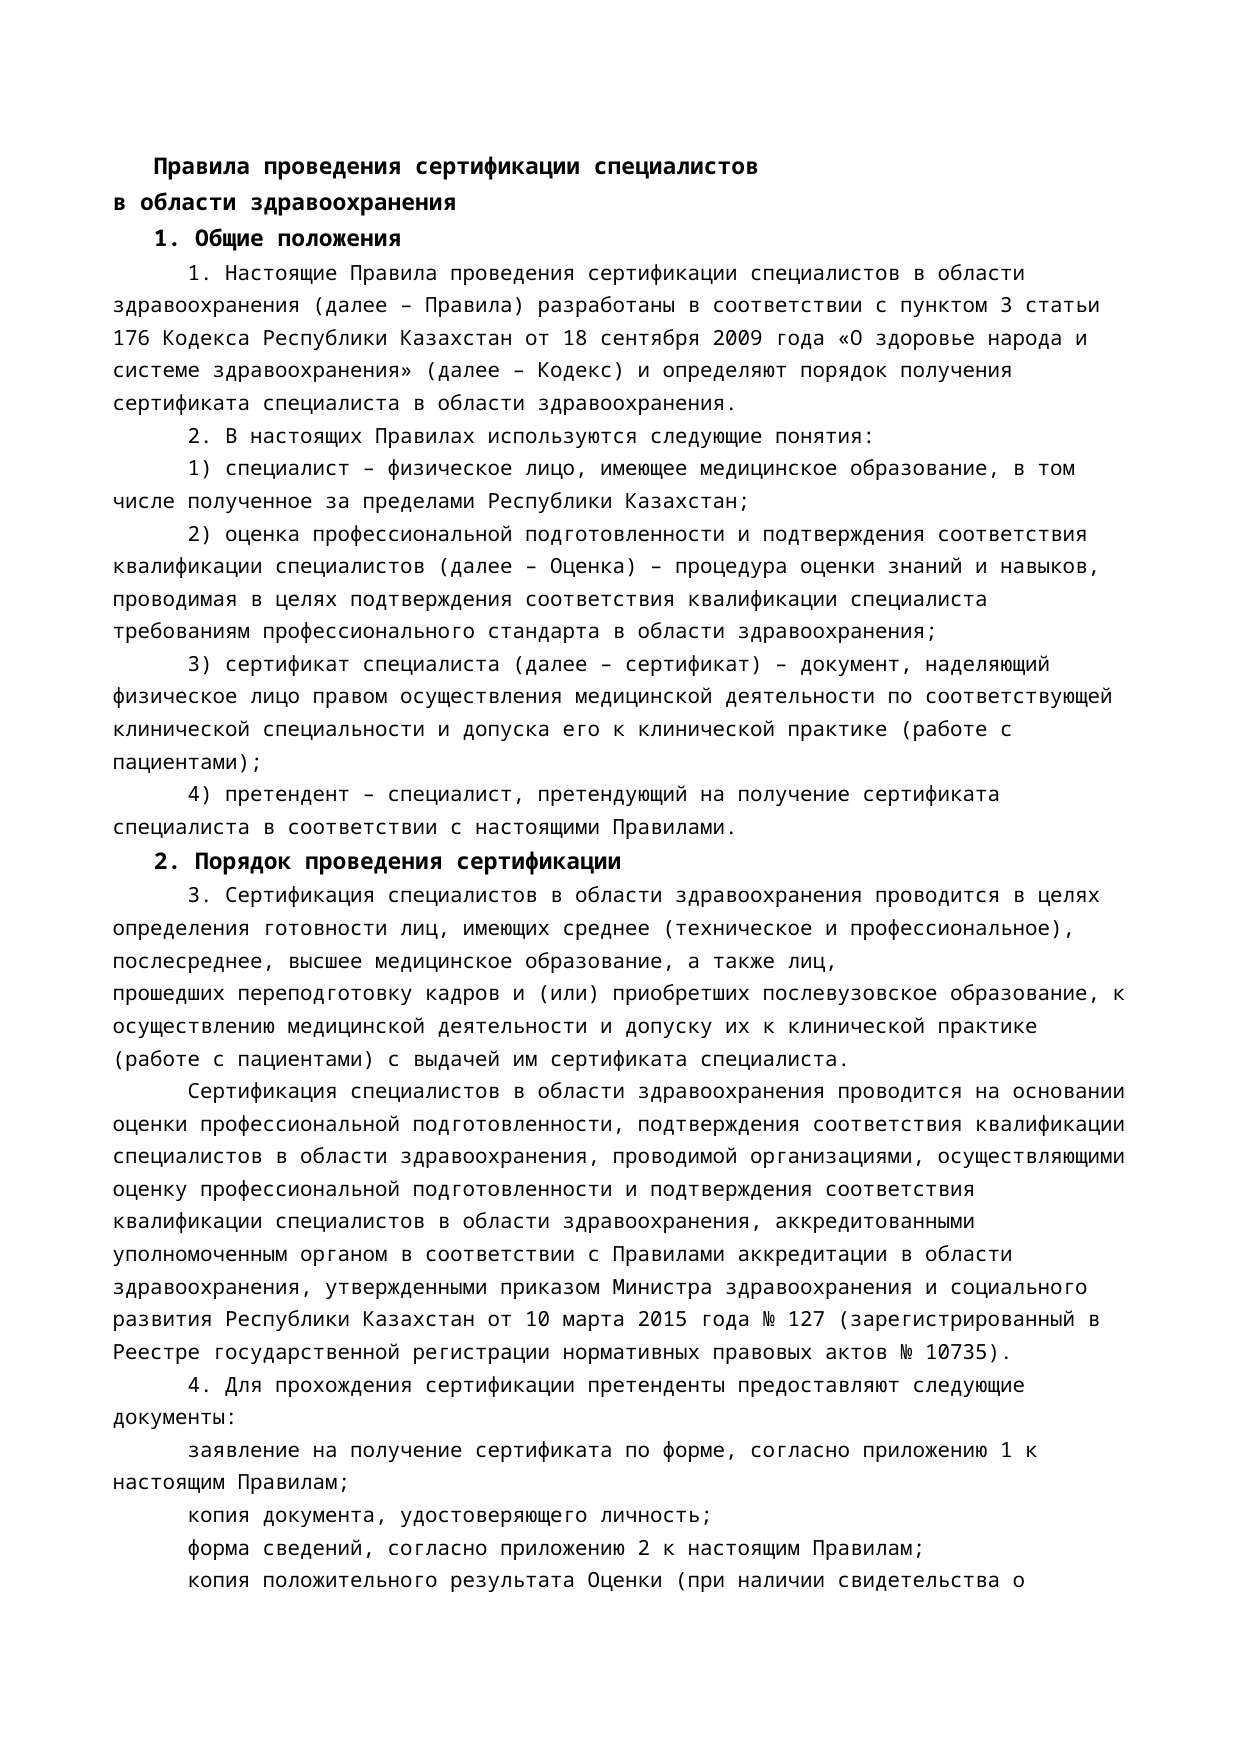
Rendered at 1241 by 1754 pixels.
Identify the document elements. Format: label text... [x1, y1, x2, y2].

text 1. Общие положения [112, 222, 1128, 253]
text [112, 881, 1128, 1594]
text Правила проведения сертификации специалистов в области здравоохранения [112, 150, 1128, 217]
text 2. Порядок проведения сертификации [112, 845, 1128, 876]
text 1. Настоящие Правила проведения сертификации специалистов в области здравоохранения (далее – Правила) разработаны в соответствии с пунктом 3 статьи 176 Кодекса Республики Казахстан от 18 сентября 2009 года «О здоровье народа и системе здравоохранения» (далее – Кодекс) и определяют порядок получения сертификата специалиста в области здравоохранения. 2. В настоящих Правилах используются следующие понятия: 1) специалист – физическое лицо, имеющее медицинское образование, в том числе полученное за пределами Республики Казахстан; 2) оценка профессиональной подготовленности и подтверждения соответствия квалификации специалистов (далее – Оценка) – процедура оценки знаний и навыков, проводимая в целях подтверждения соответствия квалификации специалиста требованиям профессионального стандарта в области здравоохранения; 3) сертификат специалиста (далее – сертификат) – документ, наделяющий физическое лицо правом осуществления медицинской деятельности по соответствующей клинической специальности и допуска его к клинической практике (работе с пациентами); 4) претендент – специалист, претендующий на получение сертификата специалиста в соответствии с настоящими Правилами. [112, 258, 1128, 841]
